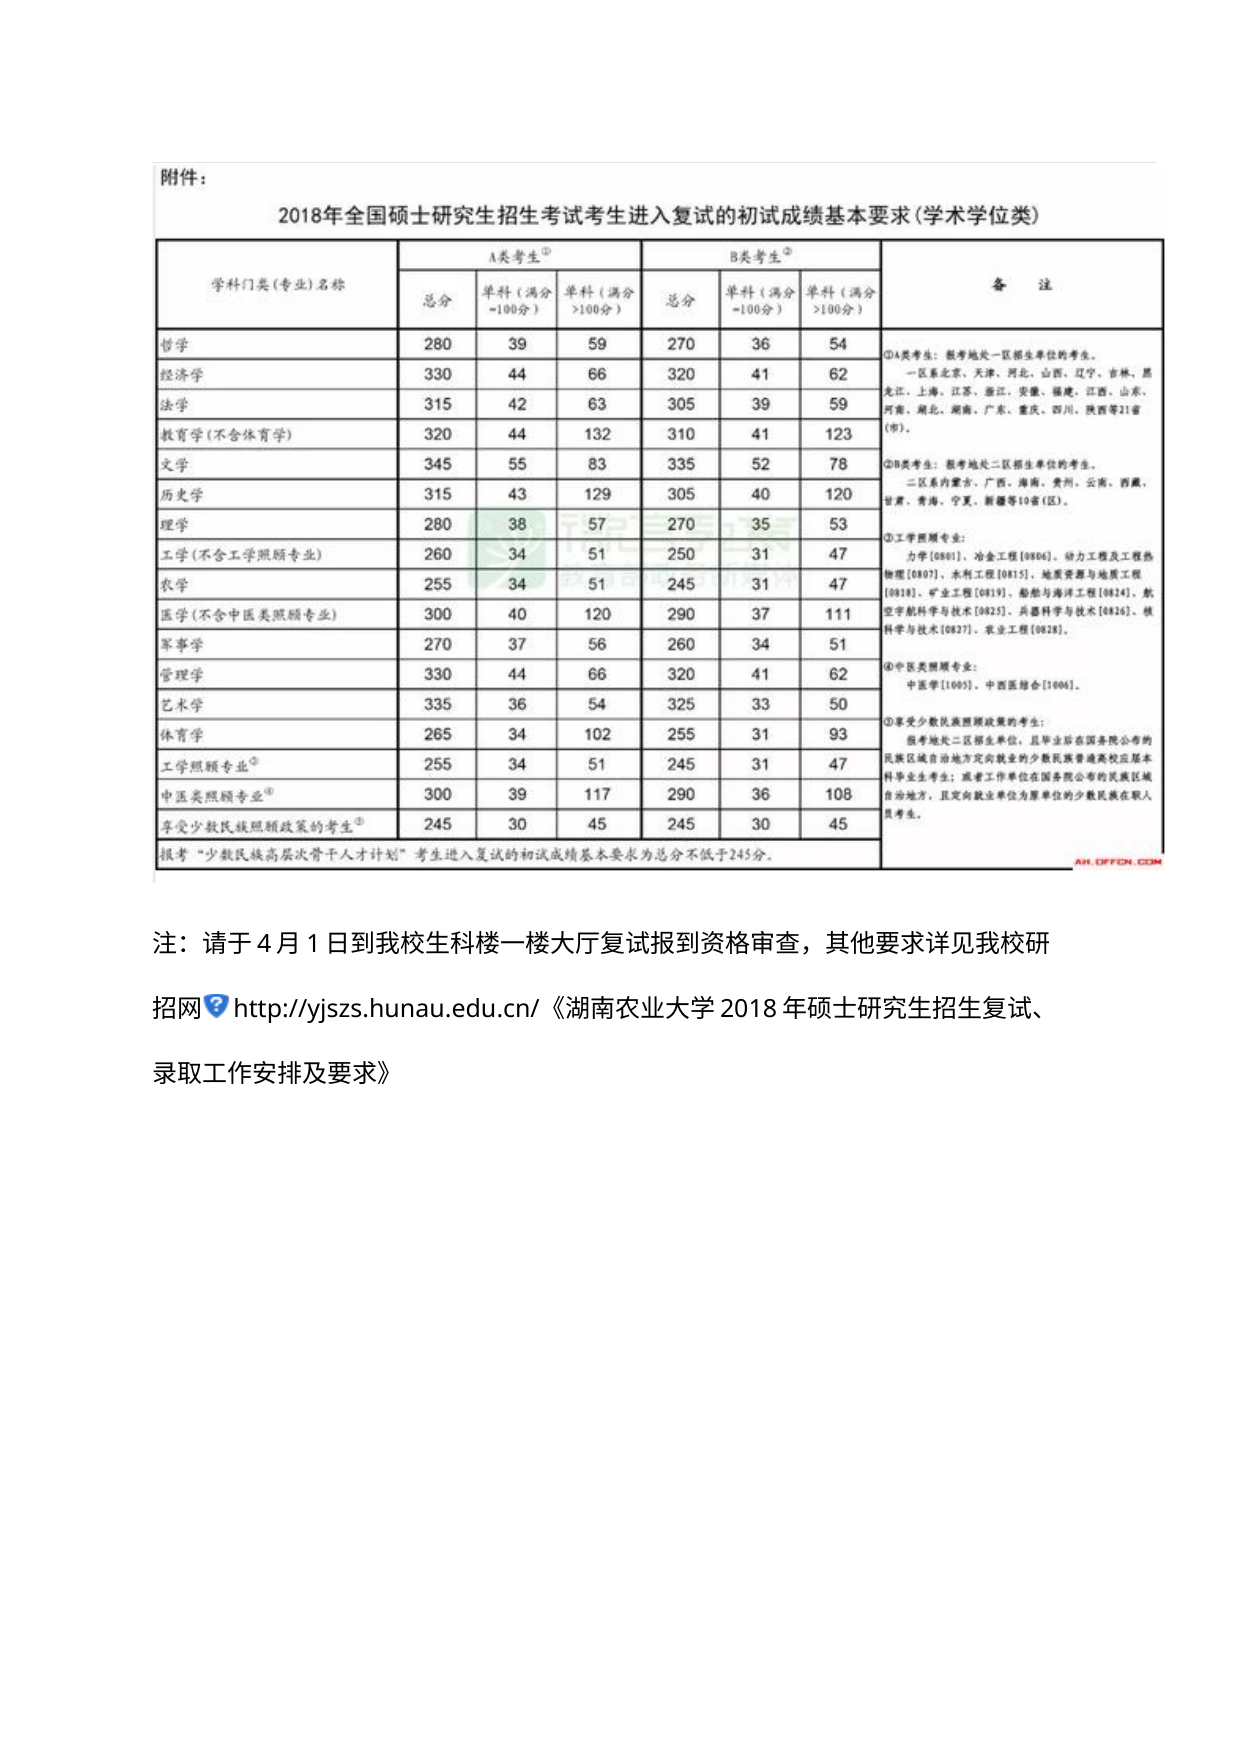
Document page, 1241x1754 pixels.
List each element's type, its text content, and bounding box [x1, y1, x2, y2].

picture [151, 162, 1204, 883]
text 注：请于4月1日到我校生科楼一楼大厅复试报到资格审查，其他要求详见我校研招网http://yjszs.hunau.edu.cn/《湖南农业大学2018年硕士研究生招生复试、录取工作安排及要求》 [152, 909, 1053, 1104]
picture [201, 994, 233, 1018]
